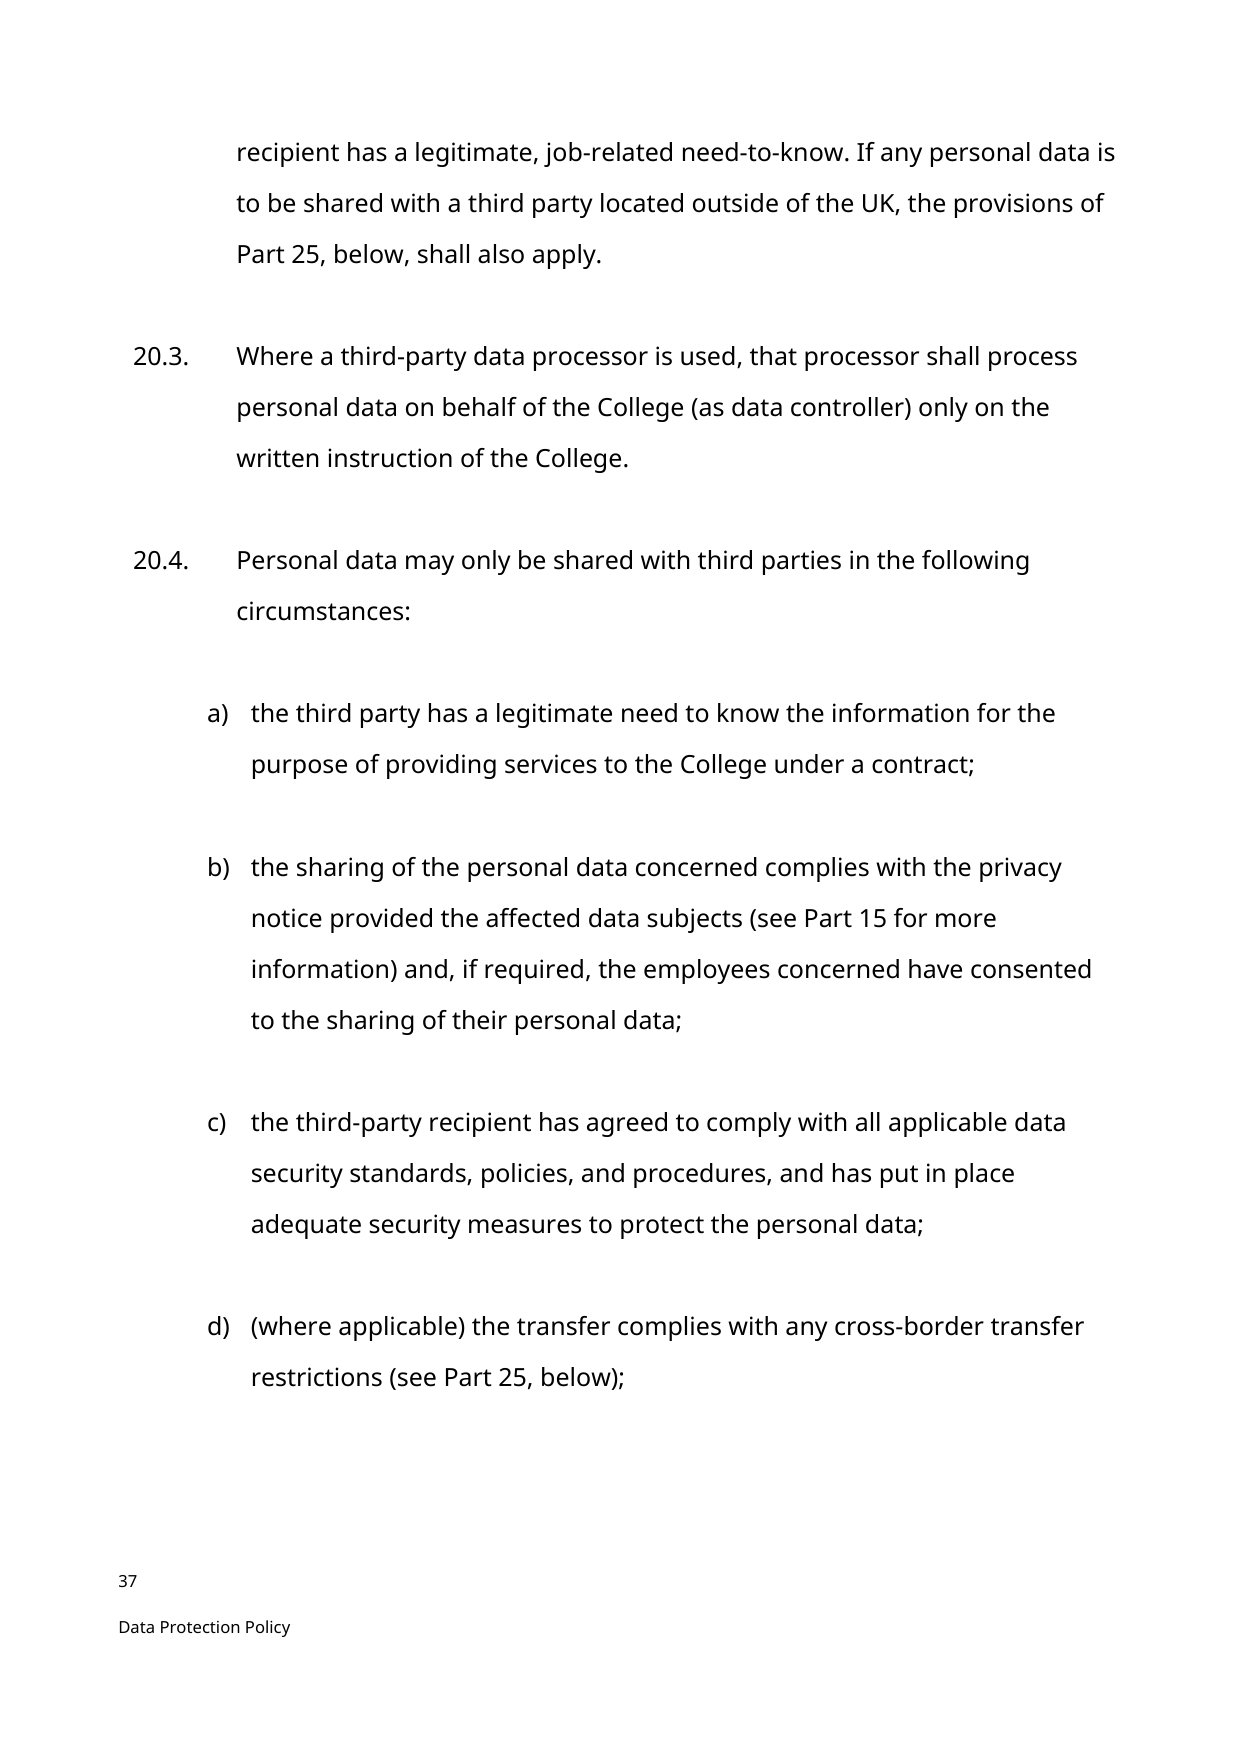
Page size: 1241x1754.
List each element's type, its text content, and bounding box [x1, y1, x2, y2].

list Where a third-party data processor is used, that processor shall process personal data on behalf of the College (as data controller) only on the written instruction of the College. [133, 339, 1122, 475]
list (where applicable) the transfer complies with any cross-border transfer restrictions (see Part 25, below); [207, 1309, 1122, 1394]
list the sharing of the personal data concerned complies with the privacy notice provided the affected data subjects (see Part 15 for more information) and, if required, the employees concerned have consented to the sharing of their personal data; [207, 849, 1122, 1036]
list Personal data may only be shared with third parties in the following circumstances: [133, 543, 1122, 628]
list the third party has a legitimate need to know the information for the purpose of providing services to the College under a contract; [207, 696, 1122, 781]
list the third-party recipient has agreed to comply with all applicable data security standards, policies, and procedures, and has put in place adequate security measures to protect the personal data; [207, 1104, 1122, 1241]
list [133, 135, 1122, 271]
